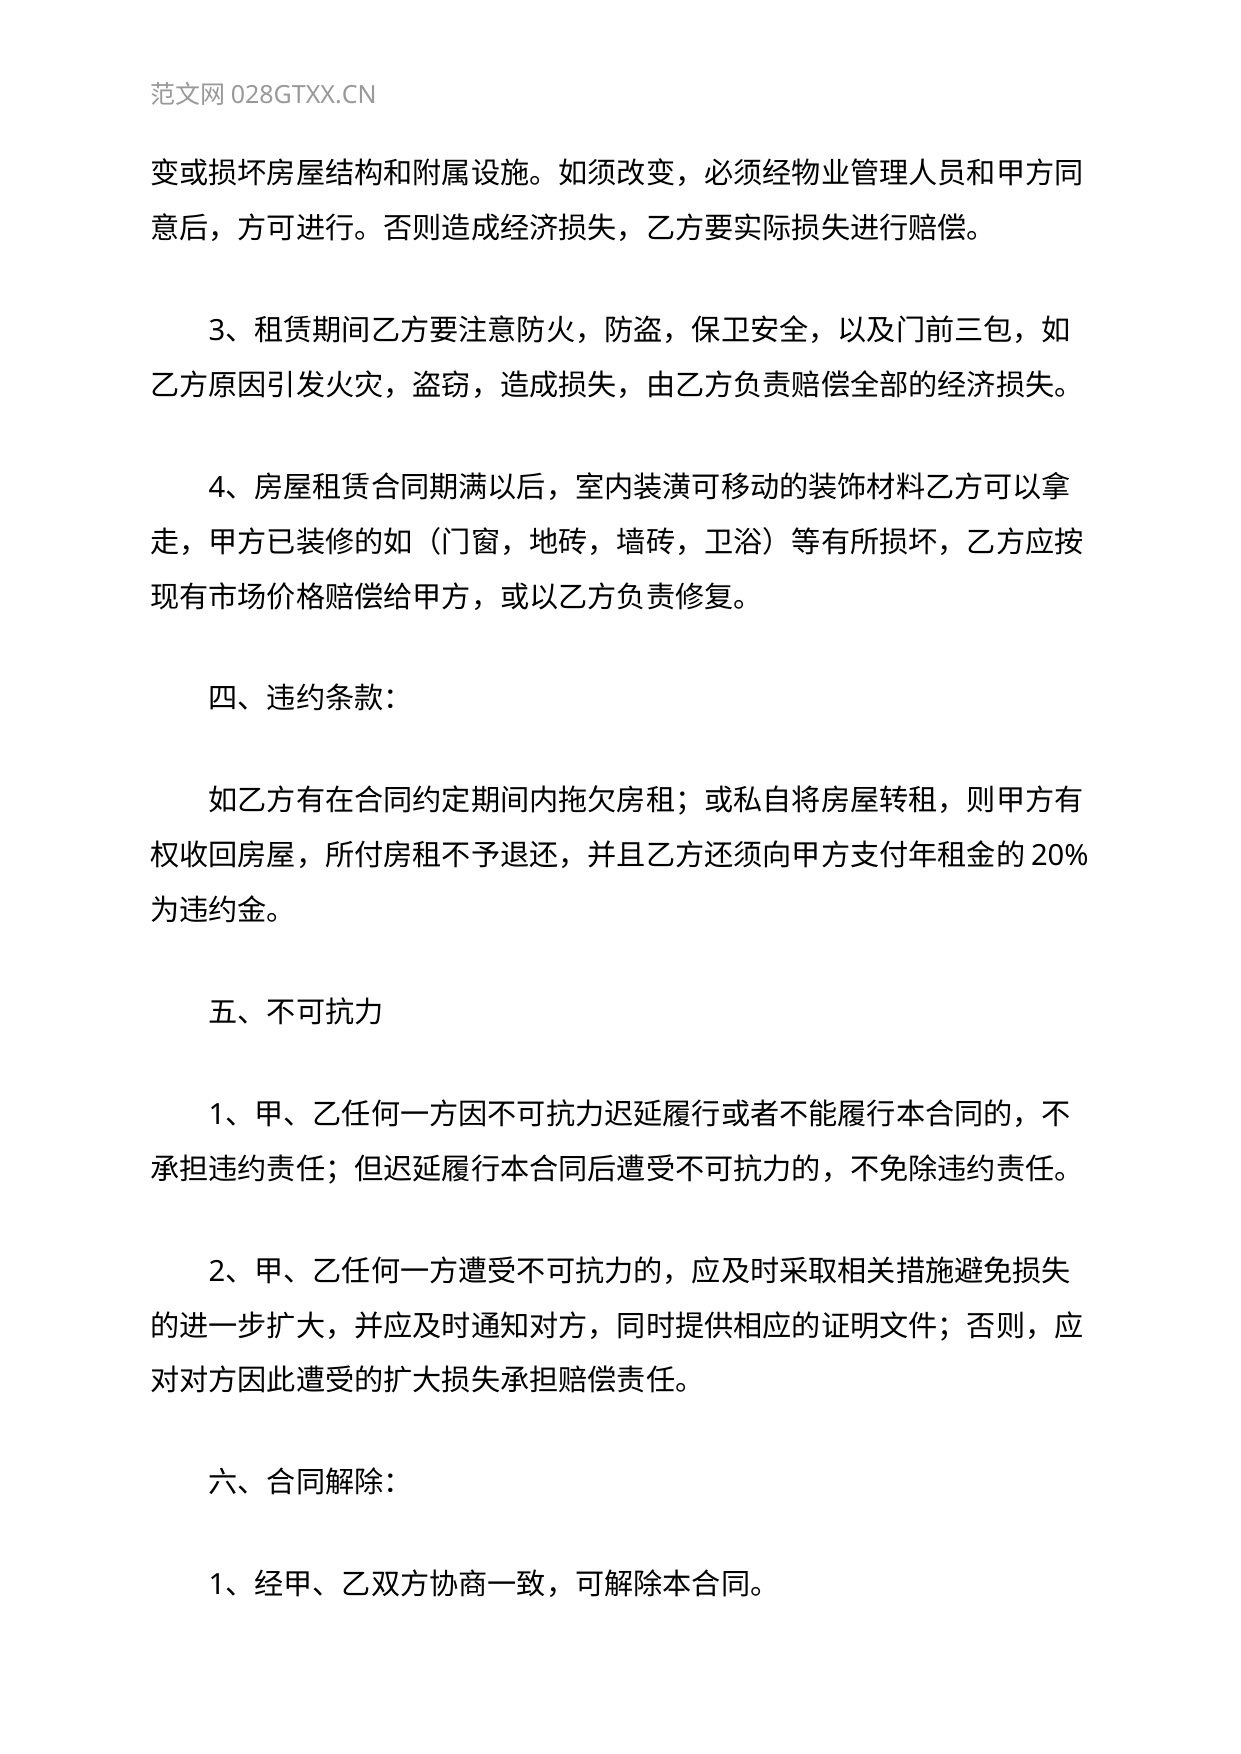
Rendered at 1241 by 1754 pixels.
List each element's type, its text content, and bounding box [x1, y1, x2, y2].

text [150, 150, 1090, 247]
text 4、房屋租赁合同期满以后，室内装潢可移动的装饰材料乙方可以拿走，甲方已装修的如（门窗，地砖，墙砖，卫浴）等有所损坏，乙方应按现有市场价格赔偿给甲方，或以乙方负责修复。 [150, 463, 1090, 616]
text 1、经甲、乙双方协商一致，可解除本合同。 [150, 1561, 1090, 1603]
text 1、甲、乙任何一方因不可抗力迟延履行或者不能履行本合同的，不承担违约责任；但迟延履行本合同后遭受不可抗力的，不免除违约责任。 [150, 1090, 1090, 1188]
text 3、租赁期间乙方要注意防火，防盗，保卫安全，以及门前三包，如乙方原因引发火灾，盗窃，造成损失，由乙方负责赔偿全部的经济损失。 [150, 307, 1090, 404]
text 2、甲、乙任何一方遭受不可抗力的，应及时采取相关措施避免损失的进一步扩大，并应及时通知对方，同时提供相应的证明文件；否则，应对对方因此遭受的扩大损失承担赔偿责任。 [150, 1247, 1090, 1399]
text 如乙方有在合同约定期间内拖欠房租；或私自将房屋转租，则甲方有权收回房屋，所付房租不予退还，并且乙方还须向甲方支付年租金的20%为违约金。 [150, 777, 1090, 929]
text 六、合同解除： [150, 1459, 1090, 1501]
text 四、违约条款： [150, 675, 1090, 717]
text 五、不可抗力 [150, 988, 1090, 1031]
